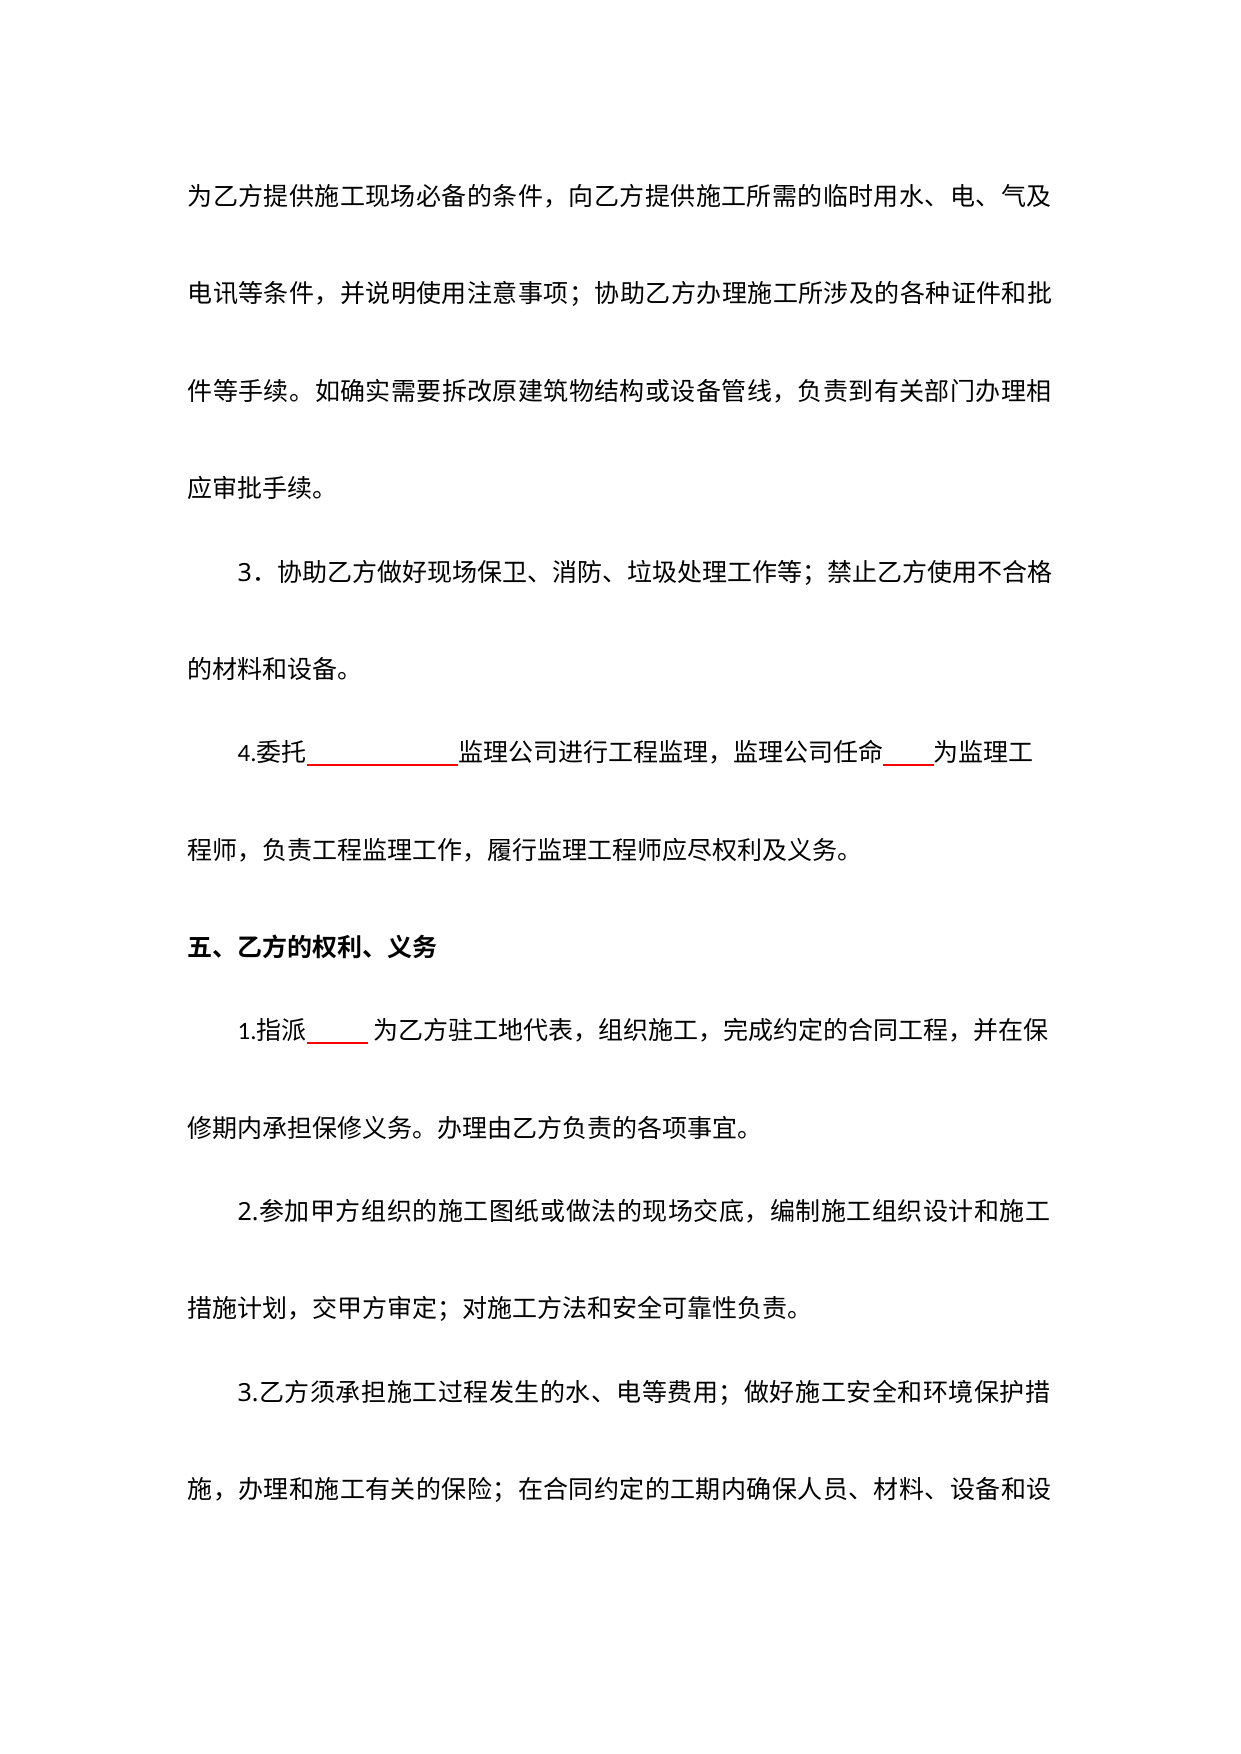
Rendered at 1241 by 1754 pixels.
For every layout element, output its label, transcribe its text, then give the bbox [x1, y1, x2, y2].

text 2.参加甲方组织的施工图纸或做法的现场交底，编制施工组织设计和施工措施计划，交甲方审定；对施工方法和安全可靠性负责。 [187, 1177, 1053, 1339]
text 3．协助乙方做好现场保卫、消防、垃圾处理工作等；禁止乙方使用不合格的材料和设备。 [187, 538, 1053, 700]
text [187, 1358, 1053, 1520]
text 1.指派 为乙方驻工地代表，组织施工，完成约定的合同工程，并在保修期内承担保修义务。办理由乙方负责的各项事宜。 [187, 996, 1053, 1159]
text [187, 162, 1053, 519]
text 4.委托 监理公司进行工程监理，监理公司任命 为监理工程师，负责工程监理工作，履行监理工程师应尽权利及义务。 五、乙方的权利、义务 [187, 718, 1053, 978]
